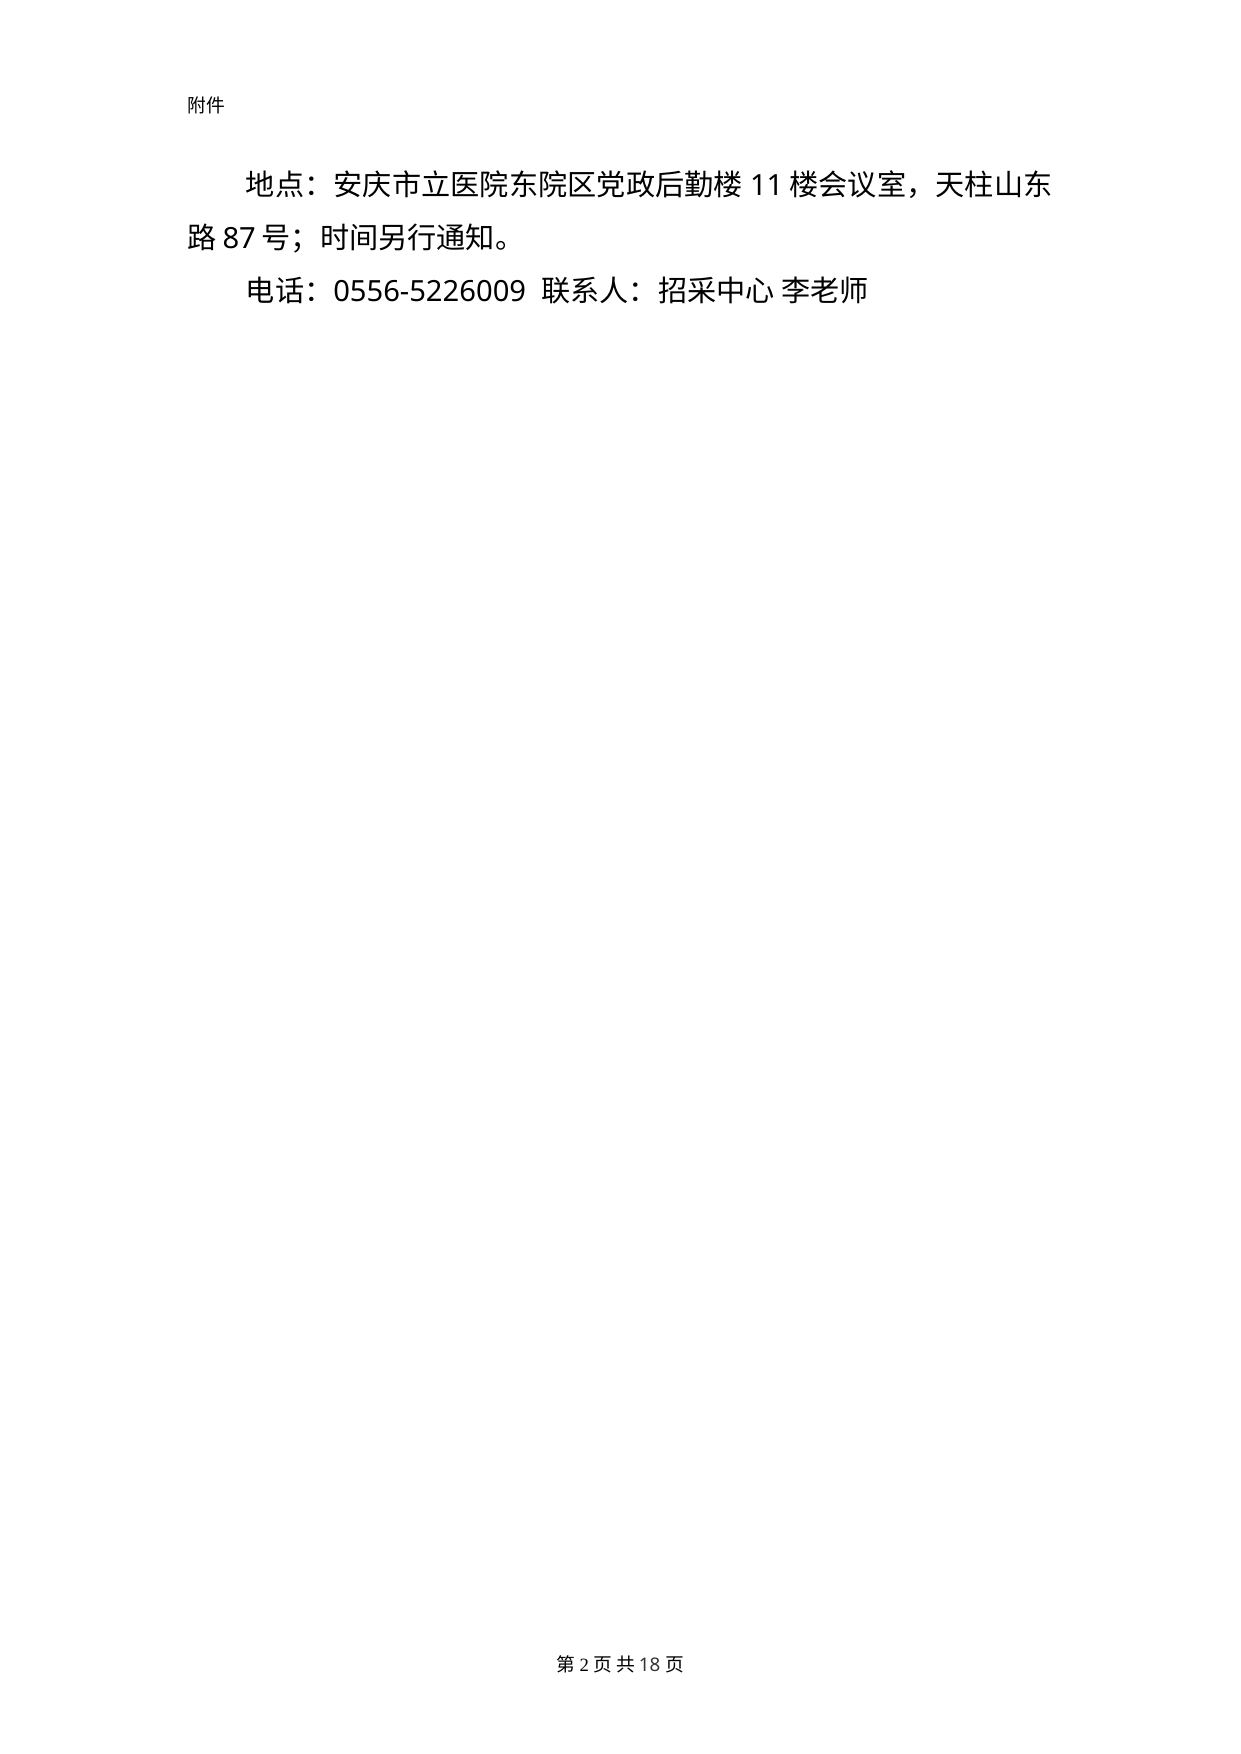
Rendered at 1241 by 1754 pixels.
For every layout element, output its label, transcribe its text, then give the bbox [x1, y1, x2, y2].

text 电话：0556-5226009 联系人：招采中心 李老师 [187, 268, 1053, 310]
text 地点：安庆市立医院东院区党政后勤楼11楼会议室，天柱山东路87号；时间另行通知。 [187, 162, 1053, 257]
